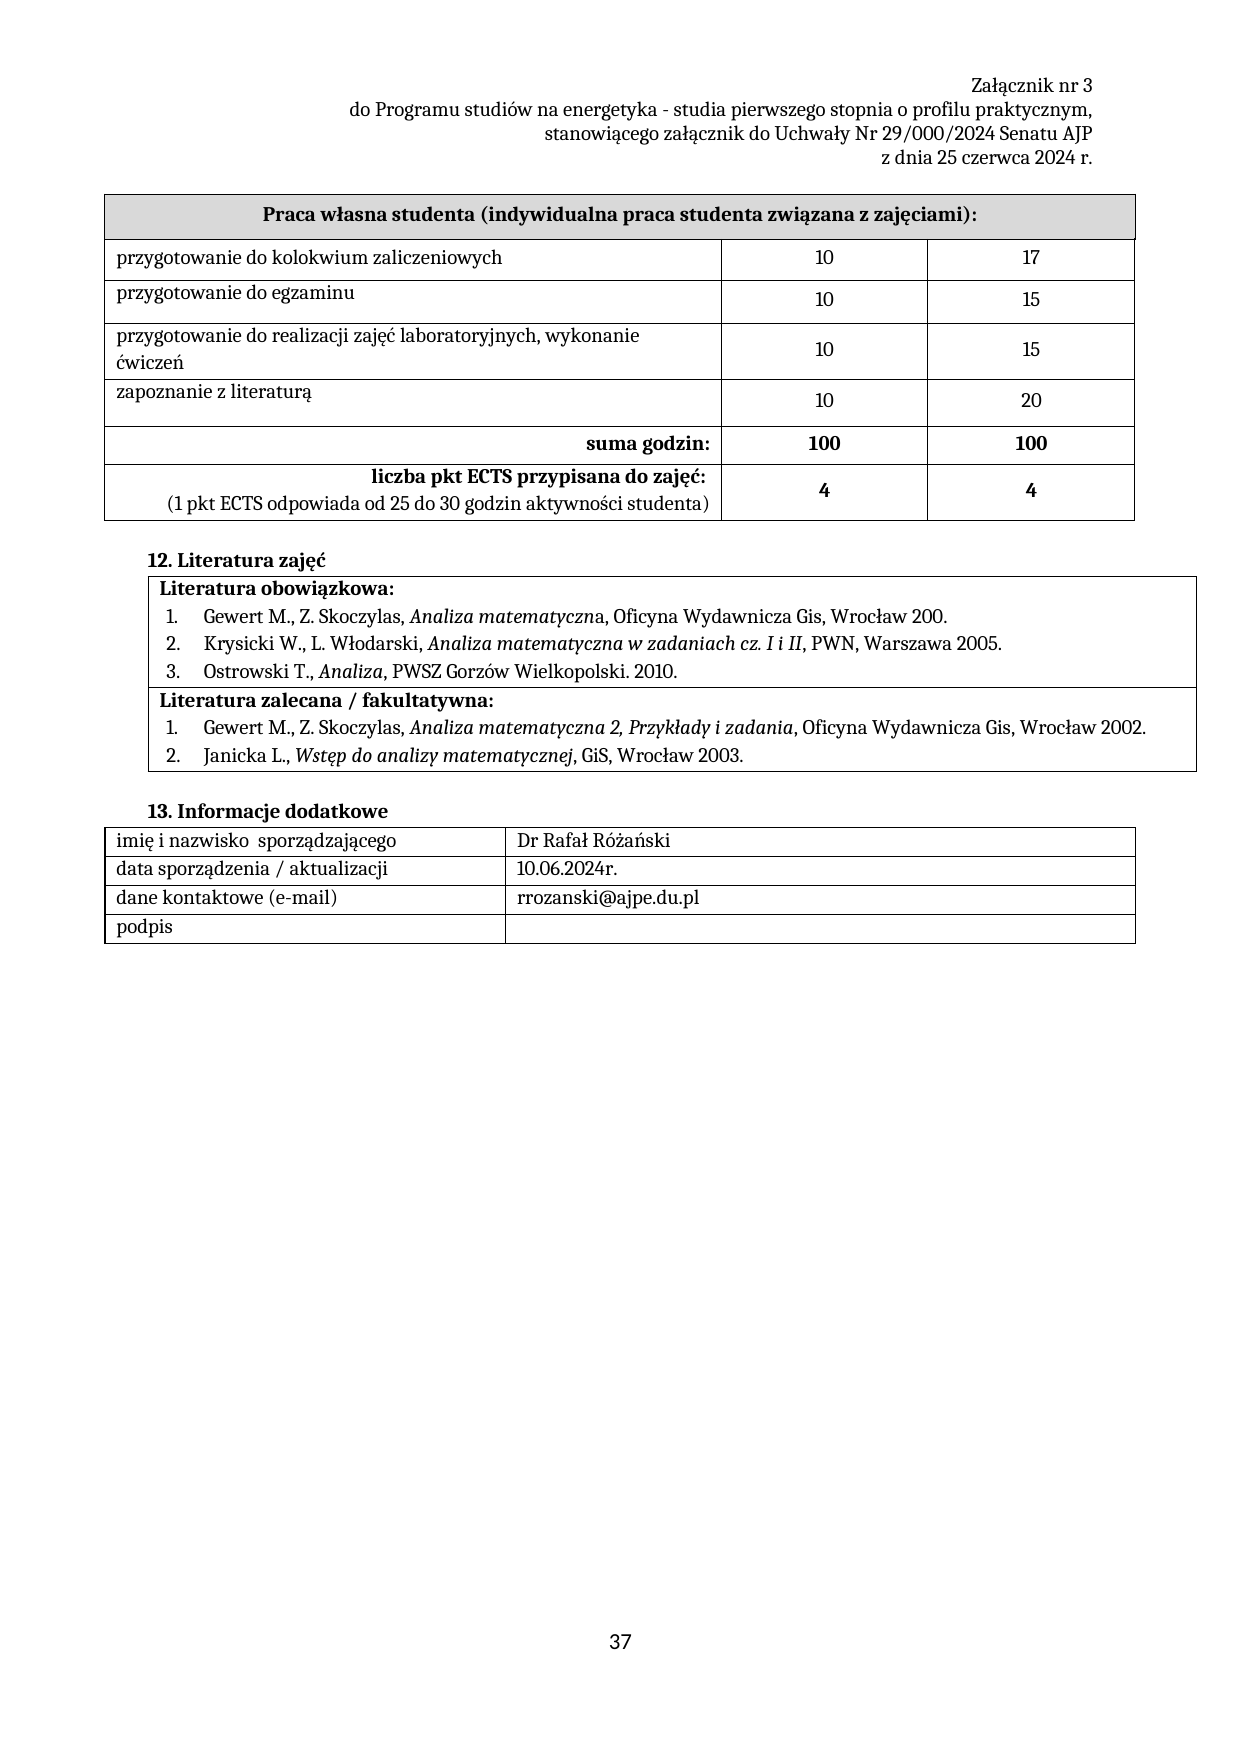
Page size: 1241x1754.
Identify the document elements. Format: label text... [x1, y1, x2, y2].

text 12. Literatura zajęć [148, 548, 1093, 572]
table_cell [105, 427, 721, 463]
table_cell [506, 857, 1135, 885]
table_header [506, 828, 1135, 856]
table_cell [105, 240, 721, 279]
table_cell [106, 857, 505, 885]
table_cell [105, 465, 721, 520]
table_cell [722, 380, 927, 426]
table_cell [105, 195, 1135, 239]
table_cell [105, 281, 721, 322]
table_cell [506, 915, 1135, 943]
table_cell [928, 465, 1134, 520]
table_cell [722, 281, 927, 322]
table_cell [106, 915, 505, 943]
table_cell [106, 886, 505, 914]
text 13. Informacje dodatkowe [148, 800, 1093, 824]
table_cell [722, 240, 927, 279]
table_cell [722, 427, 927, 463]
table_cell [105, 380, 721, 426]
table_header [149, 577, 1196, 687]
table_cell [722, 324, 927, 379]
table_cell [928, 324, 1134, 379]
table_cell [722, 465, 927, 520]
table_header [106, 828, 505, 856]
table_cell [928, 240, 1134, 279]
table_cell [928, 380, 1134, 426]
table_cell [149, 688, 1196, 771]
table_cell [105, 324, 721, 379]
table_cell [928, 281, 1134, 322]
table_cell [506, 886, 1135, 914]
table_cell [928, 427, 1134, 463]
